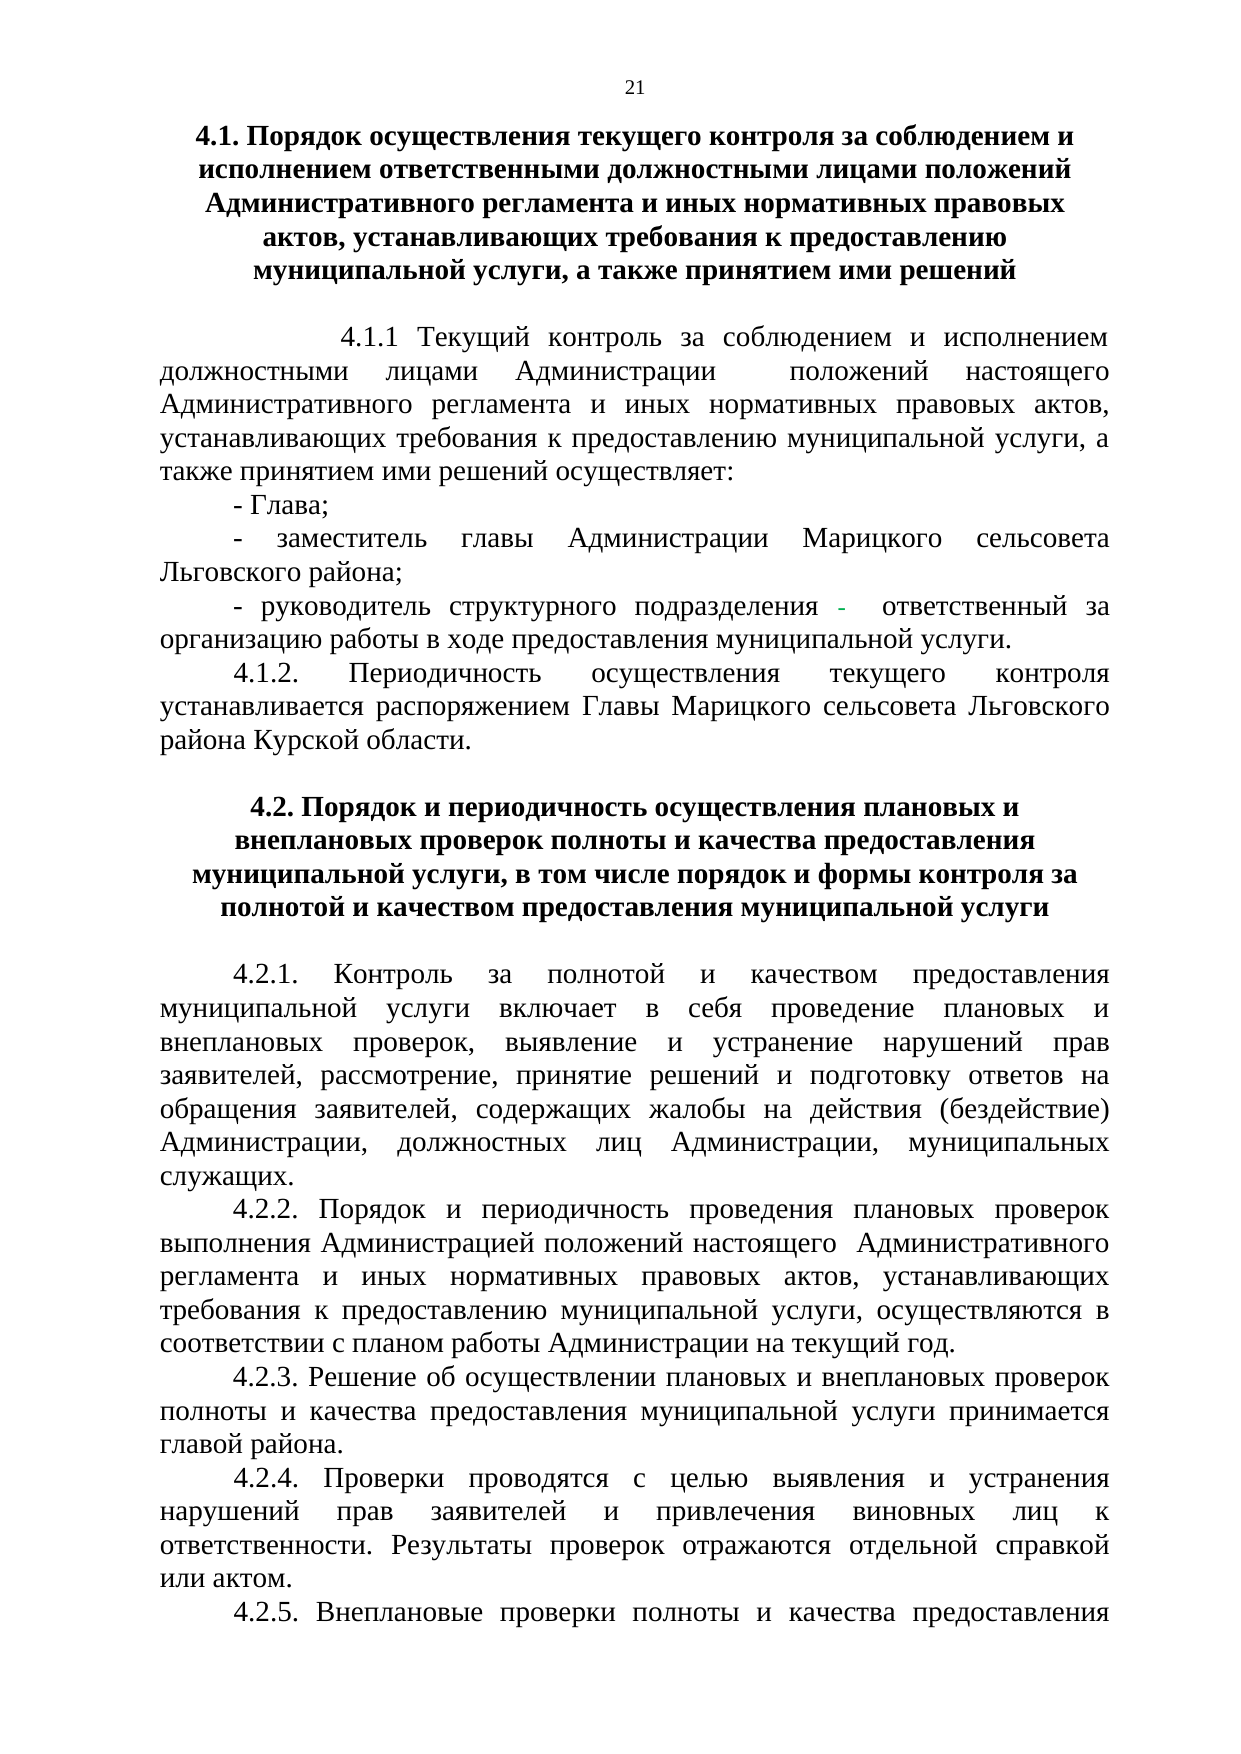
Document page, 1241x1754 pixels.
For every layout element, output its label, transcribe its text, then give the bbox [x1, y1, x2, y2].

text 4.2.3. Решение об осуществлении плановых и внеплановых проверок полноты и качества предоставления муниципальной услуги принимается главой района. [159, 1359, 1110, 1460]
text 4.1.2. Периодичность осуществления текущего контроля устанавливается распоряжением Главы Марицкого сельсовета Льговского района Курской области. [159, 655, 1110, 755]
text 4.2.4. Проверки проводятся с целью выявления и устранения нарушений прав заявителей и привлечения виновных лиц к ответственности. Результаты проверок отражаются отдельной справкой или актом. [159, 1460, 1110, 1594]
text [159, 1594, 1110, 1627]
text 4.1. Порядок осуществления текущего контроля за соблюдением и исполнением ответственными должностными лицами положений Административного регламента и иных нормативных правовых актов, устанавливающих требования к предоставлению муниципальной услуги, а также принятием ими решений [159, 118, 1110, 286]
text 4.2.2. Порядок и периодичность проведения плановых проверок выполнения Администрацией положений настоящего Административного регламента и иных нормативных правовых актов, устанавливающих требования к предоставлению муниципальной услуги, осуществляются в соответствии с планом работы Администрации на текущий год. [159, 1191, 1110, 1359]
text - руководитель структурного подразделения - ответственный за организацию работы в ходе предоставления муниципальной услуги. [159, 588, 1110, 655]
text - заместитель главы Администрации Марицкого сельсовета Льговского района; [159, 521, 1110, 588]
text 4.2. Порядок и периодичность осуществления плановых и внеплановых проверок полноты и качества предоставления муниципальной услуги, в том числе порядок и формы контроля за полнотой и качеством предоставления муниципальной услуги [159, 789, 1110, 923]
text - Глава; [159, 487, 1110, 521]
text 4.2.1. Контроль за полнотой и качеством предоставления муниципальной услуги включает в себя проведение плановых и внеплановых проверок, выявление и устранение нарушений прав заявителей, рассмотрение, принятие решений и подготовку ответов на обращения заявителей, содержащих жалобы на действия (бездействие) Администрации, должностных лиц Администрации, муниципальных служащих. [159, 957, 1110, 1191]
text 4.1.1 Текущий контроль за соблюдением и исполнением должностными лицами Администрации положений настоящего Административного регламента и иных нормативных правовых актов, устанавливающих требования к предоставлению муниципальной услуги, а также принятием ими решений осуществляет: [159, 319, 1110, 487]
